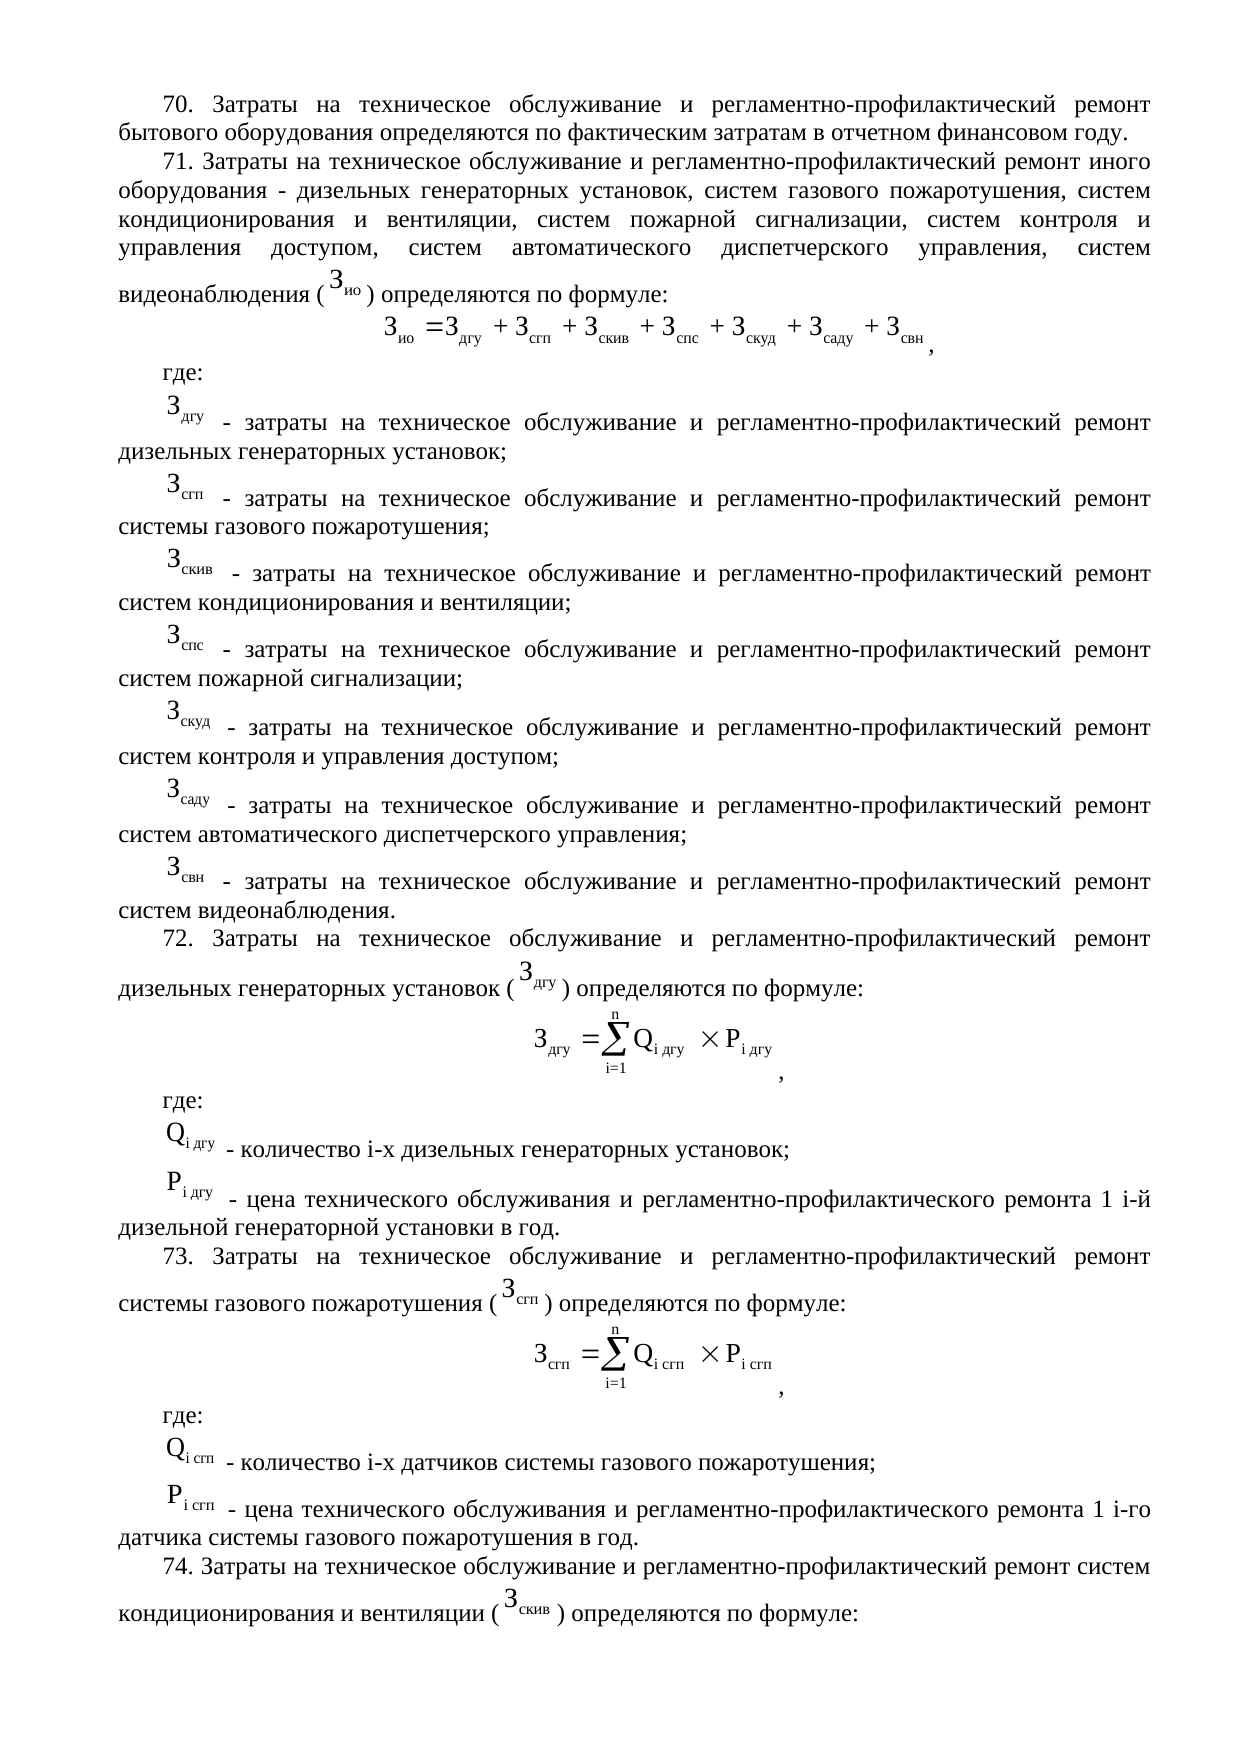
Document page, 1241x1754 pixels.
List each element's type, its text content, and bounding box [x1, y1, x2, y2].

text - количество i-х дизельных генераторных установок; [118, 1113, 1152, 1163]
text - затраты на техническое обслуживание и регламентно-профилактический ремонт систем автоматического диспетчерского управления; [118, 769, 1152, 848]
text - затраты на техническое обслуживание и регламентно-профилактический ремонт систем контроля и управления доступом; [118, 691, 1152, 769]
text - затраты на техническое обслуживание и регламентно-профилактический ремонт систем кондиционирования и вентиляции; [118, 540, 1152, 616]
text 73. Затраты на техническое обслуживание и регламентно-профилактический ремонт системы газового пожаротушения () определяются по формуле: [118, 1241, 1152, 1317]
text 74. Затраты на техническое обслуживание и регламентно-профилактический ремонт систем кондиционирования и вентиляции () определяются по формуле: [118, 1551, 1152, 1627]
text 70. Затраты на техническое обслуживание и регламентно-профилактический ремонт бытового оборудования определяются по фактическим затратам в отчетном финансовом году. [118, 89, 1152, 146]
text 71. Затраты на техническое обслуживание и регламентно-профилактический ремонт иного оборудования - дизельных генераторных установок, систем газового пожаротушения, систем кондиционирования и вентиляции, систем пожарной сигнализации, систем контроля и управления доступом, систем автоматического диспетчерского управления, систем видеонаблюдения () определяются по формуле: [118, 146, 1152, 308]
text - количество i-х датчиков системы газового пожаротушения; [118, 1429, 1152, 1476]
text , [118, 1317, 1152, 1400]
text - затраты на техническое обслуживание и регламентно-профилактический ремонт дизельных генераторных установок; [118, 386, 1152, 464]
text где: [118, 1085, 1152, 1113]
text - затраты на техническое обслуживание и регламентно-профилактический ремонт систем пожарной сигнализации; [118, 616, 1152, 691]
text - затраты на техническое обслуживание и регламентно-профилактический ремонт систем видеонаблюдения. [118, 848, 1152, 923]
text - цена технического обслуживания и регламентно-профилактического ремонта 1 i-го датчика системы газового пожаротушения в год. [118, 1476, 1152, 1551]
text , [118, 308, 1152, 357]
text 72. Затраты на техническое обслуживание и регламентно-профилактический ремонт дизельных генераторных установок () определяются по формуле: [118, 923, 1152, 1002]
text - затраты на техническое обслуживание и регламентно-профилактический ремонт системы газового пожаротушения; [118, 464, 1152, 540]
text - цена технического обслуживания и регламентно-профилактического ремонта 1 i-й дизельной генераторной установки в год. [118, 1163, 1152, 1241]
text где: [118, 1400, 1152, 1429]
text где: [118, 357, 1152, 386]
text , [118, 1002, 1152, 1085]
